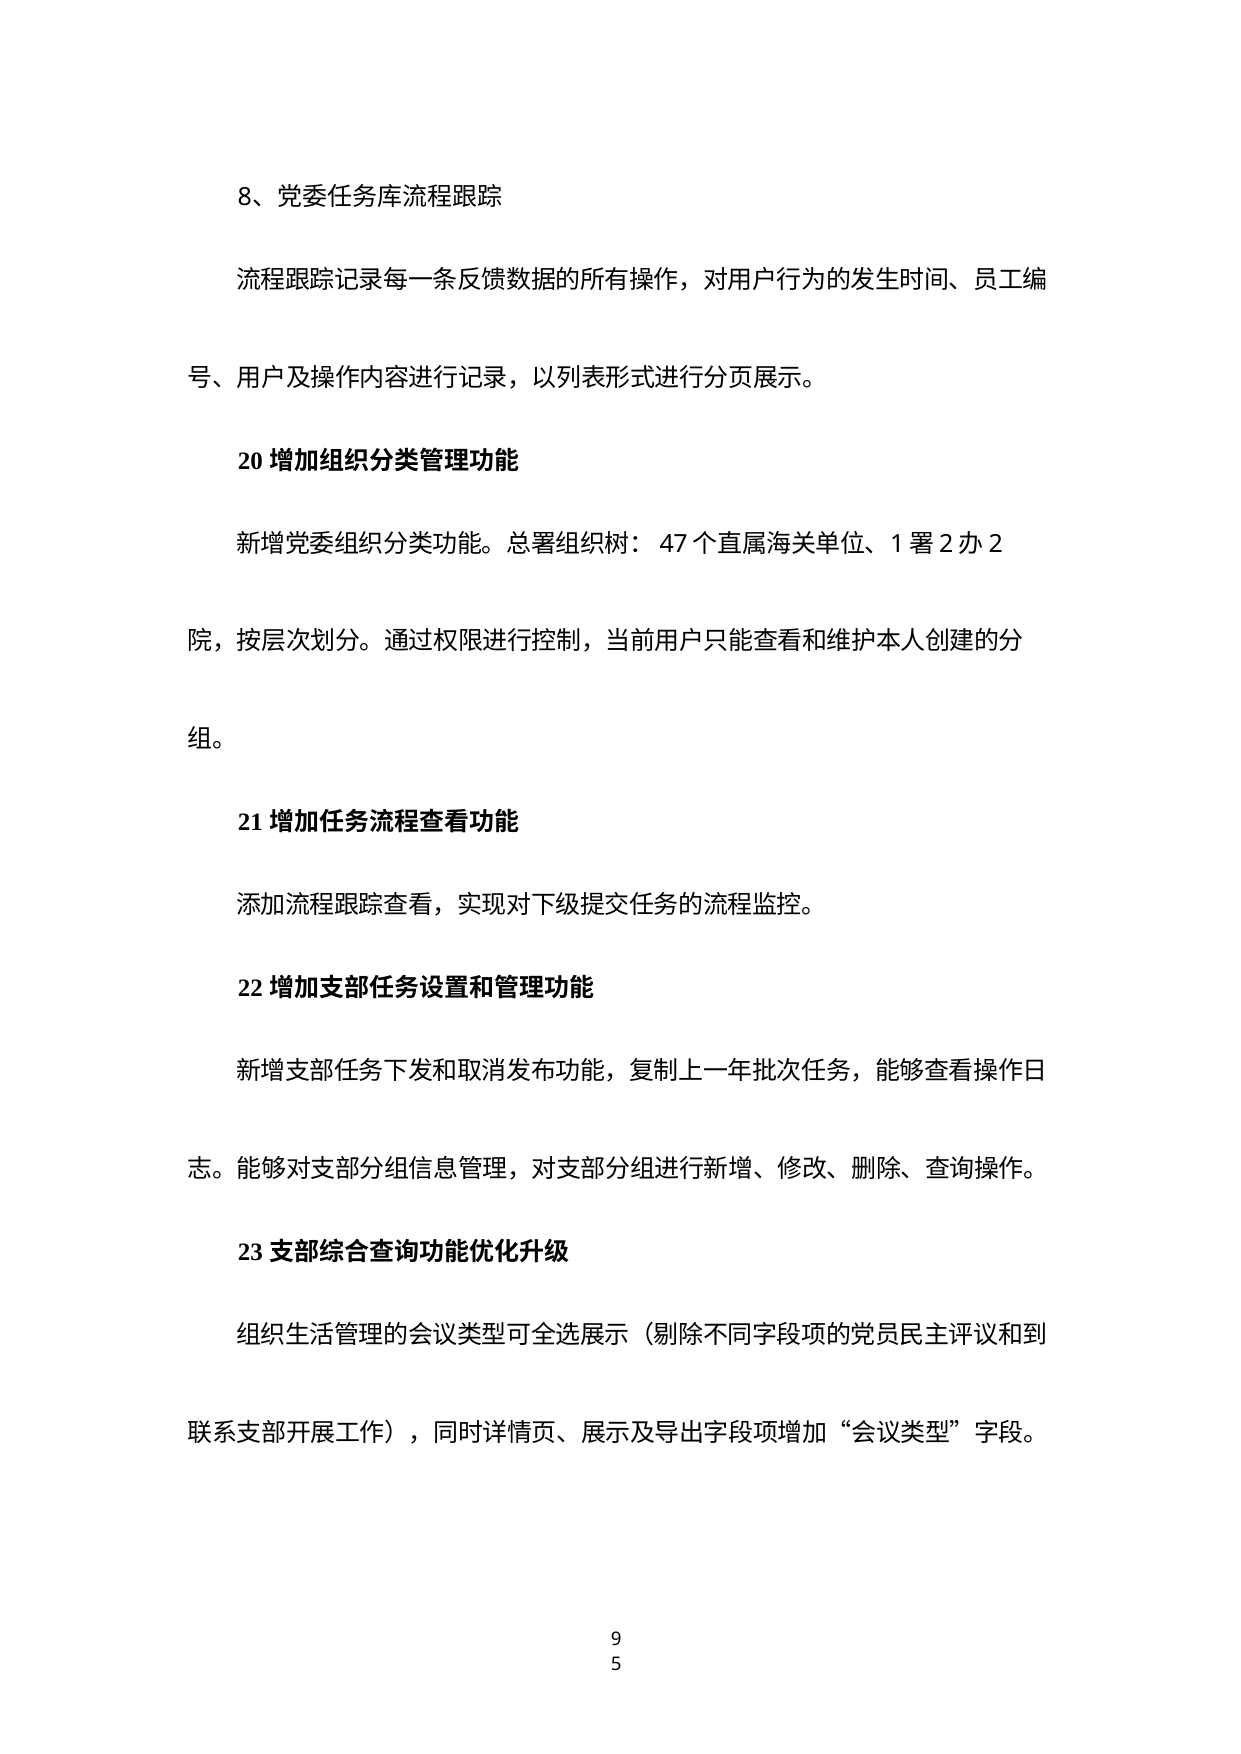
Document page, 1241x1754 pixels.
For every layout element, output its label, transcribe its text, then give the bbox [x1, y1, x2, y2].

text 新增支部任务下发和取消发布功能，复制上一年批次任务，能够查看操作日志。能够对支部分组信息管理，对支部分组进行新增、修改、删除、查询操作。 [187, 1036, 1053, 1199]
text 支部综合查询功能优化升级 [187, 1217, 1053, 1282]
text 增加任务流程查看功能 [187, 787, 1053, 852]
text 增加支部任务设置和管理功能 [187, 953, 1053, 1018]
text 添加流程跟踪查看，实现对下级提交任务的流程监控。 [187, 870, 1053, 935]
text 8、党委任务库流程跟踪 [187, 162, 1053, 227]
text 组织生活管理的会议类型可全选展示（剔除不同字段项的党员民主评议和到联系支部开展工作），同时详情页、展示及导出字段项增加“会议类型”字段。 [187, 1300, 1053, 1463]
text 增加组织分类管理功能 [187, 426, 1053, 491]
text 流程跟踪记录每一条反馈数据的所有操作，对用户行为的发生时间、员工编号、用户及操作内容进行记录，以列表形式进行分页展示。 [187, 245, 1053, 408]
text 新增党委组织分类功能。总署组织树： 47个直属海关单位、1署2办2院，按层次划分。通过权限进行控制，当前用户只能查看和维护本人创建的分组。 [187, 509, 1053, 769]
